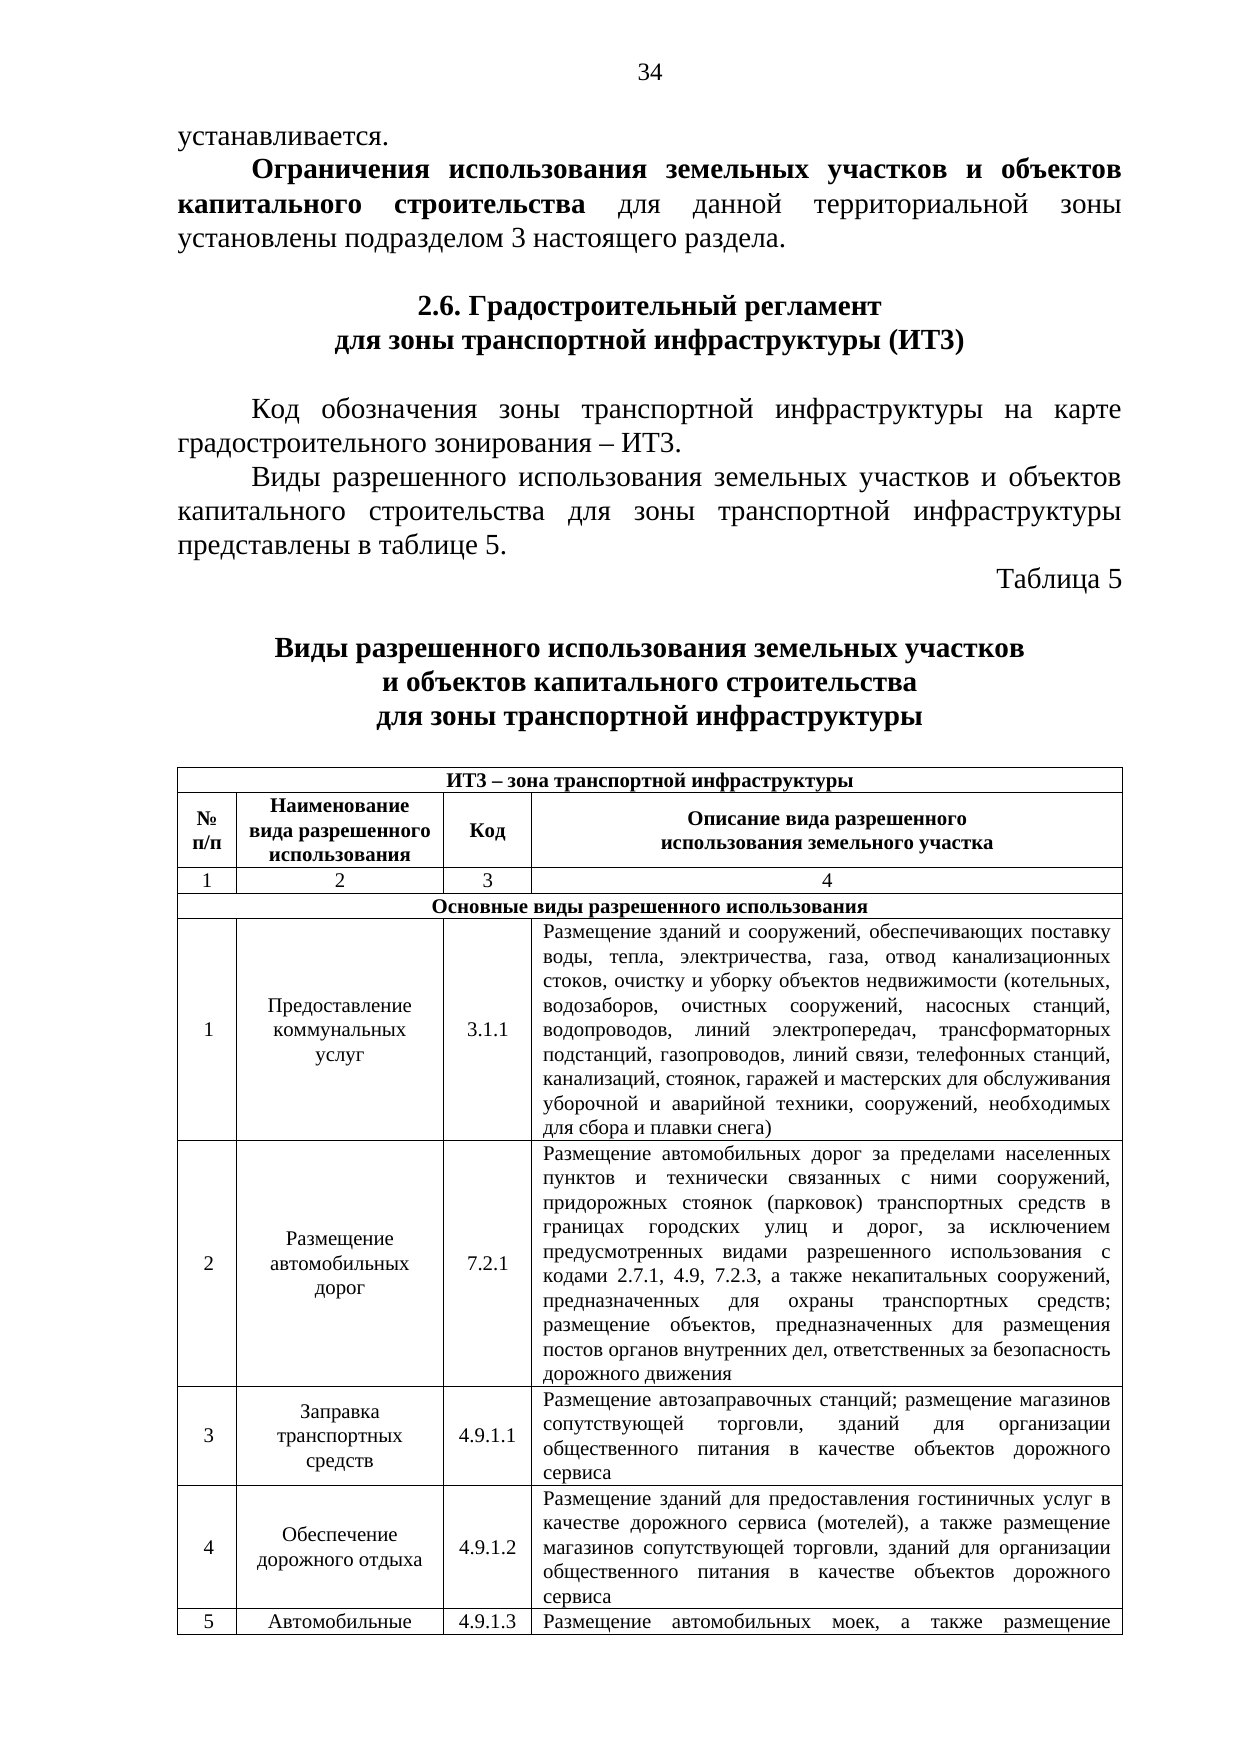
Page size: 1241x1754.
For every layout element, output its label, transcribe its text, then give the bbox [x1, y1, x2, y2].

table_cell Размещение автозаправочных станций; размещение магазинов сопутствующей торговли, зданий для организации общественного питания в качестве объектов дорожного сервиса [532, 1387, 1122, 1484]
table_cell Размещение зданий и сооружений, обеспечивающих поставку воды, тепла, электричества, газа, отвод канализационных стоков, очистку и уборку объектов недвижимости (котельных, водозаборов, очистных сооружений, насосных станций, водопроводов, линий электропередач, трансформаторных подстанций, газопроводов, линий связи, телефонных станций, канализаций, стоянок, гаражей и мастерских для обслуживания уборочной и аварийной техники, сооружений, необходимых для сбора и плавки снега) [532, 919, 1122, 1139]
table_cell [178, 1141, 236, 1386]
table_cell 2 [237, 868, 443, 892]
table_cell Наименование вида разрешенного использования [237, 793, 443, 867]
table_cell Предоставление коммунальных услуг [237, 919, 443, 1139]
table_cell 4.9.1.1 [444, 1387, 531, 1484]
table_cell Размещение автомобильных дорог [237, 1141, 443, 1386]
text и объектов капитального строительства [177, 664, 1122, 698]
text для зоны транспортной инфраструктуры (ИТ3) [177, 322, 1122, 356]
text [177, 118, 1122, 152]
table_cell № п/п [178, 793, 236, 867]
table_cell Заправка транспортных средств [237, 1387, 443, 1484]
table_cell Описание вида разрешенного использования земельного участка [532, 793, 1122, 867]
table_cell 3.1.1 [444, 919, 531, 1139]
table_cell 7.2.1 [444, 1141, 531, 1386]
text Ограничения использования земельных участков и объектов капитального строительства для данной территориальной зоны установлены подразделом 3 настоящего раздела. [177, 152, 1122, 253]
table_cell Автомобильные мойки [237, 1609, 443, 1634]
table_cell [178, 1387, 236, 1484]
table_cell [178, 919, 236, 1139]
table_header ИТ3 – зона транспортной инфраструктуры [178, 768, 1122, 792]
table_cell 4 [532, 868, 1122, 892]
table_cell Размещение автомобильных дорог за пределами населенных пунктов и технически связанных с ними сооружений, придорожных стоянок (парковок) транспортных средств в границах городских улиц и дорог, за исключением предусмотренных видами разрешенного использования с кодами 2.7.1, 4.9, 7.2.3, а также некапитальных сооружений, предназначенных для охраны транспортных средств; размещение объектов, предназначенных для размещения постов органов внутренних дел, ответственных за безопасность дорожного движения [532, 1141, 1122, 1386]
table_cell Обеспечение дорожного отдыха [237, 1486, 443, 1608]
text Виды разрешенного использования земельных участков [177, 630, 1122, 663]
text Код обозначения зоны транспортной инфраструктуры на карте градостроительного зонирования – ИТ3. [177, 391, 1122, 458]
table_cell Размещение зданий для предоставления гостиничных услуг в качестве дорожного сервиса (мотелей), а также размещение магазинов сопутствующей торговли, зданий для организации общественного питания в качестве объектов дорожного сервиса [532, 1486, 1122, 1608]
table_cell 4.9.1.3 [444, 1609, 531, 1634]
table_cell 4.9.1.2 [444, 1486, 531, 1608]
table_cell 3 [444, 868, 531, 892]
table_cell 1 [178, 868, 236, 892]
table_cell [178, 1609, 236, 1634]
text Таблица 5 [177, 562, 1122, 595]
text для зоны транспортной инфраструктуры [177, 698, 1122, 732]
table_cell Код [444, 793, 531, 867]
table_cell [532, 1609, 1122, 1634]
table_cell Основные виды разрешенного использования [178, 894, 1122, 918]
text 2.6. Градостроительный регламент [177, 288, 1122, 322]
text Виды разрешенного использования земельных участков и объектов капитального строительства для зоны транспортной инфраструктуры представлены в таблице 5. [177, 459, 1122, 561]
table_cell [178, 1486, 236, 1608]
